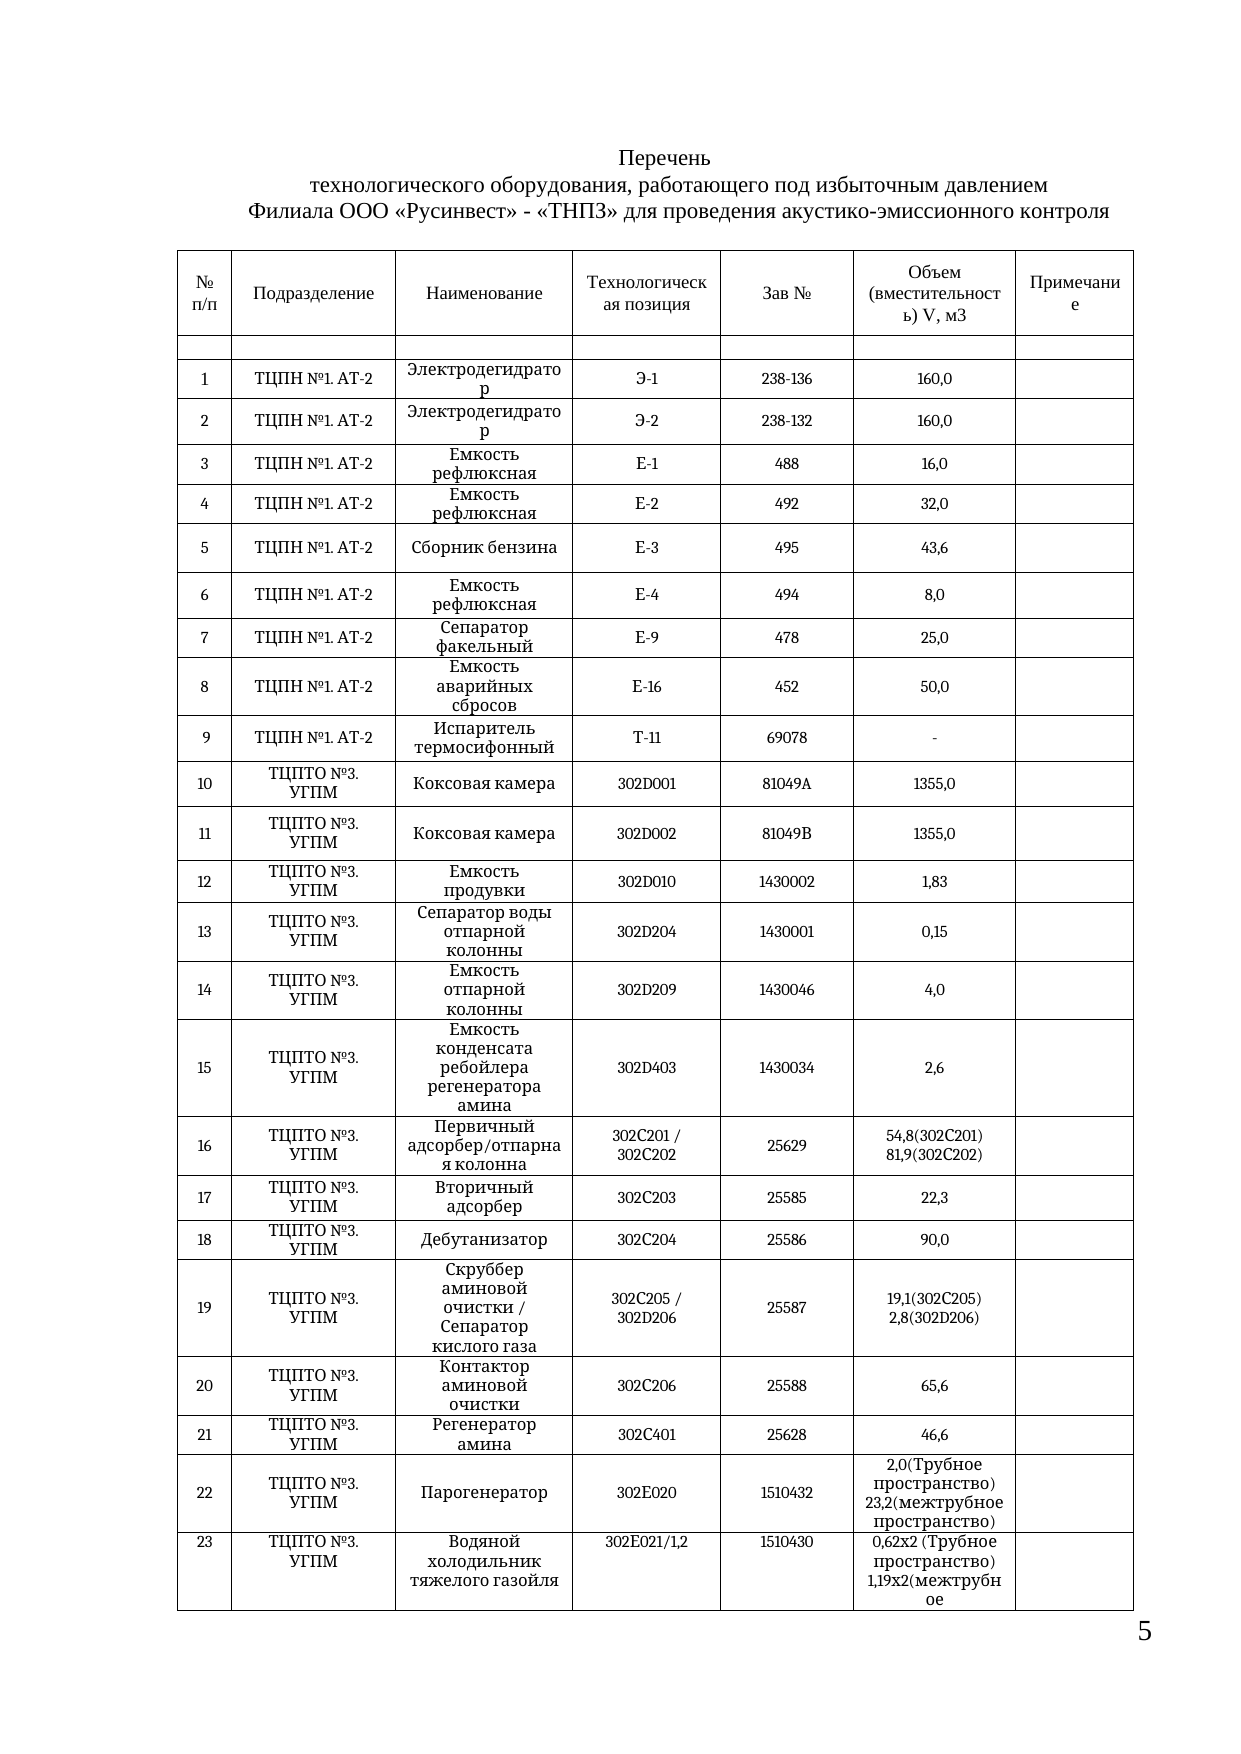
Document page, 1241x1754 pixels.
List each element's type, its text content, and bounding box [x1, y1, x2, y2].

table_cell [854, 336, 1015, 359]
table_cell 90,0 [854, 1221, 1015, 1259]
table_cell 8,0 [854, 573, 1015, 617]
table_cell 302D403 [573, 1020, 720, 1116]
table_cell 1430046 [721, 962, 853, 1019]
table_cell 43,6 [854, 524, 1015, 572]
table_cell ТЦПТО №3. УГПМ [232, 1416, 395, 1454]
table_cell Емкость рефлюксная [396, 573, 572, 617]
table_cell Испаритель термосифонный [396, 716, 572, 761]
table_cell Дебутанизатор [396, 1221, 572, 1259]
table_cell Е-9 [573, 619, 720, 657]
table_cell [721, 336, 853, 359]
table_cell 6 [178, 573, 231, 617]
table_cell [232, 336, 395, 359]
table_cell 3 [178, 445, 231, 484]
table_cell 1510430 [721, 1533, 853, 1609]
table_cell ТЦПТО №3. УГПМ [232, 762, 395, 806]
table_cell 1510432 [721, 1455, 853, 1532]
table_cell 17 [178, 1176, 231, 1220]
table_cell ТЦПН №1. АТ-2 [232, 573, 395, 617]
table_cell 302Е021/1,2 [573, 1533, 720, 1609]
table_cell ТЦПТО №3. УГПМ [232, 1357, 395, 1415]
table_cell 25629 [721, 1117, 853, 1174]
table_header Примечание [1016, 251, 1133, 335]
table_header № п/п [178, 251, 231, 335]
table_cell 19 [178, 1260, 231, 1356]
table_cell [1016, 716, 1133, 761]
table_cell Е-3 [573, 524, 720, 572]
table_cell [1016, 1533, 1133, 1609]
table_cell ТЦПН №1. АТ-2 [232, 658, 395, 715]
table_cell ТЦПН №1. АТ-2 [232, 360, 395, 398]
table_cell 302С401 [573, 1416, 720, 1454]
table_cell 1355,0 [854, 807, 1015, 860]
table_cell [396, 336, 572, 359]
table_cell 1430002 [721, 861, 853, 902]
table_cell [396, 1533, 572, 1609]
table_cell 32,0 [854, 485, 1015, 523]
table_cell Регенератор амина [396, 1416, 572, 1454]
table_cell 478 [721, 619, 853, 657]
table_cell 495 [721, 524, 853, 572]
table_cell [1016, 762, 1133, 806]
table_cell [1016, 573, 1133, 617]
table_cell ТЦПН №1. АТ-2 [232, 399, 395, 443]
table_cell 20 [178, 1357, 231, 1415]
table_cell 23 [178, 1533, 231, 1609]
table_cell 2,0(Трубное пространство) 23,2(межтрубное пространство) [854, 1455, 1015, 1532]
table_cell Емкость рефлюксная [396, 485, 572, 523]
table_cell [1016, 1260, 1133, 1356]
table_cell 302D209 [573, 962, 720, 1019]
table_cell 1355,0 [854, 762, 1015, 806]
table_header Наименование [396, 251, 572, 335]
table_cell 302D002 [573, 807, 720, 860]
table_cell Сепаратор воды отпарной колонны [396, 903, 572, 961]
table_cell ТЦПН №1. АТ-2 [232, 716, 395, 761]
table_cell ТЦПТО №3. УГПМ [232, 1533, 395, 1609]
table_cell ТЦПТО №3. УГПМ [232, 1020, 395, 1116]
table_cell Е-16 [573, 658, 720, 715]
table_cell 302С206 [573, 1357, 720, 1415]
table_cell 0,15 [854, 903, 1015, 961]
table_cell [1016, 807, 1133, 860]
table_cell 5 [178, 524, 231, 572]
table_cell 1 [178, 360, 231, 398]
table_cell 7 [178, 619, 231, 657]
table_header Зав № [721, 251, 853, 335]
table_cell [1016, 1357, 1133, 1415]
table_cell 9 [178, 716, 231, 761]
table_cell [573, 336, 720, 359]
table_cell 488 [721, 445, 853, 484]
table_cell [1016, 524, 1133, 572]
table_cell 492 [721, 485, 853, 523]
table_cell 69078 [721, 716, 853, 761]
text технологического оборудования, работающего под избыточным давлением [177, 171, 1181, 197]
table_cell 25587 [721, 1260, 853, 1356]
table_cell 1430001 [721, 903, 853, 961]
table_cell Коксовая камера [396, 762, 572, 806]
table_cell Емкость конденсата ребойлера регенератора амина [396, 1020, 572, 1116]
table_cell 238-132 [721, 399, 853, 443]
table_cell 1430034 [721, 1020, 853, 1116]
table_cell 50,0 [854, 658, 1015, 715]
table_cell 81049A [721, 762, 853, 806]
table_cell Э-1 [573, 360, 720, 398]
table_cell ТЦПТО №3. УГПМ [232, 1221, 395, 1259]
table_cell 302С201 / 302С202 [573, 1117, 720, 1174]
table_header Подразделение [232, 251, 395, 335]
table_cell Е-4 [573, 573, 720, 617]
table_cell [1016, 1176, 1133, 1220]
table_cell Емкость рефлюксная [396, 445, 572, 484]
table_cell Сборник бензина [396, 524, 572, 572]
table_cell 302D204 [573, 903, 720, 961]
table_cell 238-136 [721, 360, 853, 398]
table_cell Контактор аминовой очистки [396, 1357, 572, 1415]
text Перечень [177, 144, 1152, 171]
table_cell [1016, 861, 1133, 902]
table_cell 302D010 [573, 861, 720, 902]
table_cell [1016, 445, 1133, 484]
table_cell 13 [178, 903, 231, 961]
table_cell 25585 [721, 1176, 853, 1220]
table_cell 8 [178, 658, 231, 715]
table_cell 22,3 [854, 1176, 1015, 1220]
table_cell 160,0 [854, 399, 1015, 443]
table_cell ТЦПТО №3. УГПМ [232, 807, 395, 860]
table_cell [1016, 399, 1133, 443]
table_cell 452 [721, 658, 853, 715]
table_cell Емкость аварийных сбросов [396, 658, 572, 715]
table_cell 10 [178, 762, 231, 806]
table_cell Коксовая камера [396, 807, 572, 860]
table_cell [1016, 485, 1133, 523]
table_cell 15 [178, 1020, 231, 1116]
table_cell 21 [178, 1416, 231, 1454]
table_cell 4,0 [854, 962, 1015, 1019]
table_cell ТЦПТО №3. УГПМ [232, 1260, 395, 1356]
table_cell ТЦПТО №3. УГПМ [232, 1117, 395, 1174]
table_cell 302С205 / 302D206 [573, 1260, 720, 1356]
table_cell 46,6 [854, 1416, 1015, 1454]
table_cell - [854, 716, 1015, 761]
table_cell ТЦПН №1. АТ-2 [232, 524, 395, 572]
table_cell 22 [178, 1455, 231, 1532]
table_cell ТЦПТО №3. УГПМ [232, 861, 395, 902]
table_cell [1016, 658, 1133, 715]
table_cell 302D001 [573, 762, 720, 806]
table_cell [1016, 1455, 1133, 1532]
table_cell 302Е020 [573, 1455, 720, 1532]
table_cell Е-1 [573, 445, 720, 484]
table_cell 302С203 [573, 1176, 720, 1220]
table_cell Е-2 [573, 485, 720, 523]
table_cell 18 [178, 1221, 231, 1259]
table_cell 2,6 [854, 1020, 1015, 1116]
table_cell 4 [178, 485, 231, 523]
table_cell ТЦПН №1. АТ-2 [232, 485, 395, 523]
table_cell 14 [178, 962, 231, 1019]
table_cell 25586 [721, 1221, 853, 1259]
table_cell [1016, 619, 1133, 657]
table_cell 11 [178, 807, 231, 860]
table_cell Первичный адсорбер/отпарная колонна [396, 1117, 572, 1174]
table_cell [1016, 1221, 1133, 1259]
table_cell Э-2 [573, 399, 720, 443]
text Филиала ООО «Русинвест» - «ТНПЗ» для проведения акустико-эмиссионного контроля [177, 197, 1181, 223]
table_cell [1016, 360, 1133, 398]
table_cell ТЦПТО №3. УГПМ [232, 1176, 395, 1220]
table_cell 81049В [721, 807, 853, 860]
table_cell ТЦПТО №3. УГПМ [232, 1455, 395, 1532]
table_cell [1016, 962, 1133, 1019]
table_cell Т-11 [573, 716, 720, 761]
table_cell ТЦПТО №3. УГПМ [232, 903, 395, 961]
table_header Объем (вместительность) V, м3 [854, 251, 1015, 335]
table_cell Электродегидратор [396, 360, 572, 398]
table_cell ТЦПН №1. АТ-2 [232, 619, 395, 657]
table_cell Парогенератор [396, 1455, 572, 1532]
table_cell Электродегидратор [396, 399, 572, 443]
table_cell Вторичный адсорбер [396, 1176, 572, 1220]
table_cell 160,0 [854, 360, 1015, 398]
table_cell Емкость продувки [396, 861, 572, 902]
table_cell [1016, 1117, 1133, 1174]
table_cell [1016, 903, 1133, 961]
table_cell ТЦПТО №3. УГПМ [232, 962, 395, 1019]
table_cell 12 [178, 861, 231, 902]
table_cell 16,0 [854, 445, 1015, 484]
table_cell Скруббер аминовой очистки / Сепаратор кислого газа [396, 1260, 572, 1356]
table_cell 1,83 [854, 861, 1015, 902]
table_cell 65,6 [854, 1357, 1015, 1415]
table_cell 2 [178, 399, 231, 443]
table_cell 302С204 [573, 1221, 720, 1259]
table_cell 25588 [721, 1357, 853, 1415]
table_cell [178, 336, 231, 359]
table_cell 25628 [721, 1416, 853, 1454]
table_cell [854, 1533, 1015, 1609]
table_cell [1016, 1416, 1133, 1454]
table_cell 494 [721, 573, 853, 617]
table_cell 54,8(302С201) 81,9(302С202) [854, 1117, 1015, 1174]
table_cell 19,1(302С205) 2,8(302D206) [854, 1260, 1015, 1356]
table_cell ТЦПН №1. АТ-2 [232, 445, 395, 484]
table_cell Емкость отпарной колонны [396, 962, 572, 1019]
table_cell 25,0 [854, 619, 1015, 657]
table_cell 16 [178, 1117, 231, 1174]
table_header Технологическая позиция [573, 251, 720, 335]
table_cell [1016, 1020, 1133, 1116]
table_cell Сепаратор факельный [396, 619, 572, 657]
table_cell [1016, 336, 1133, 359]
